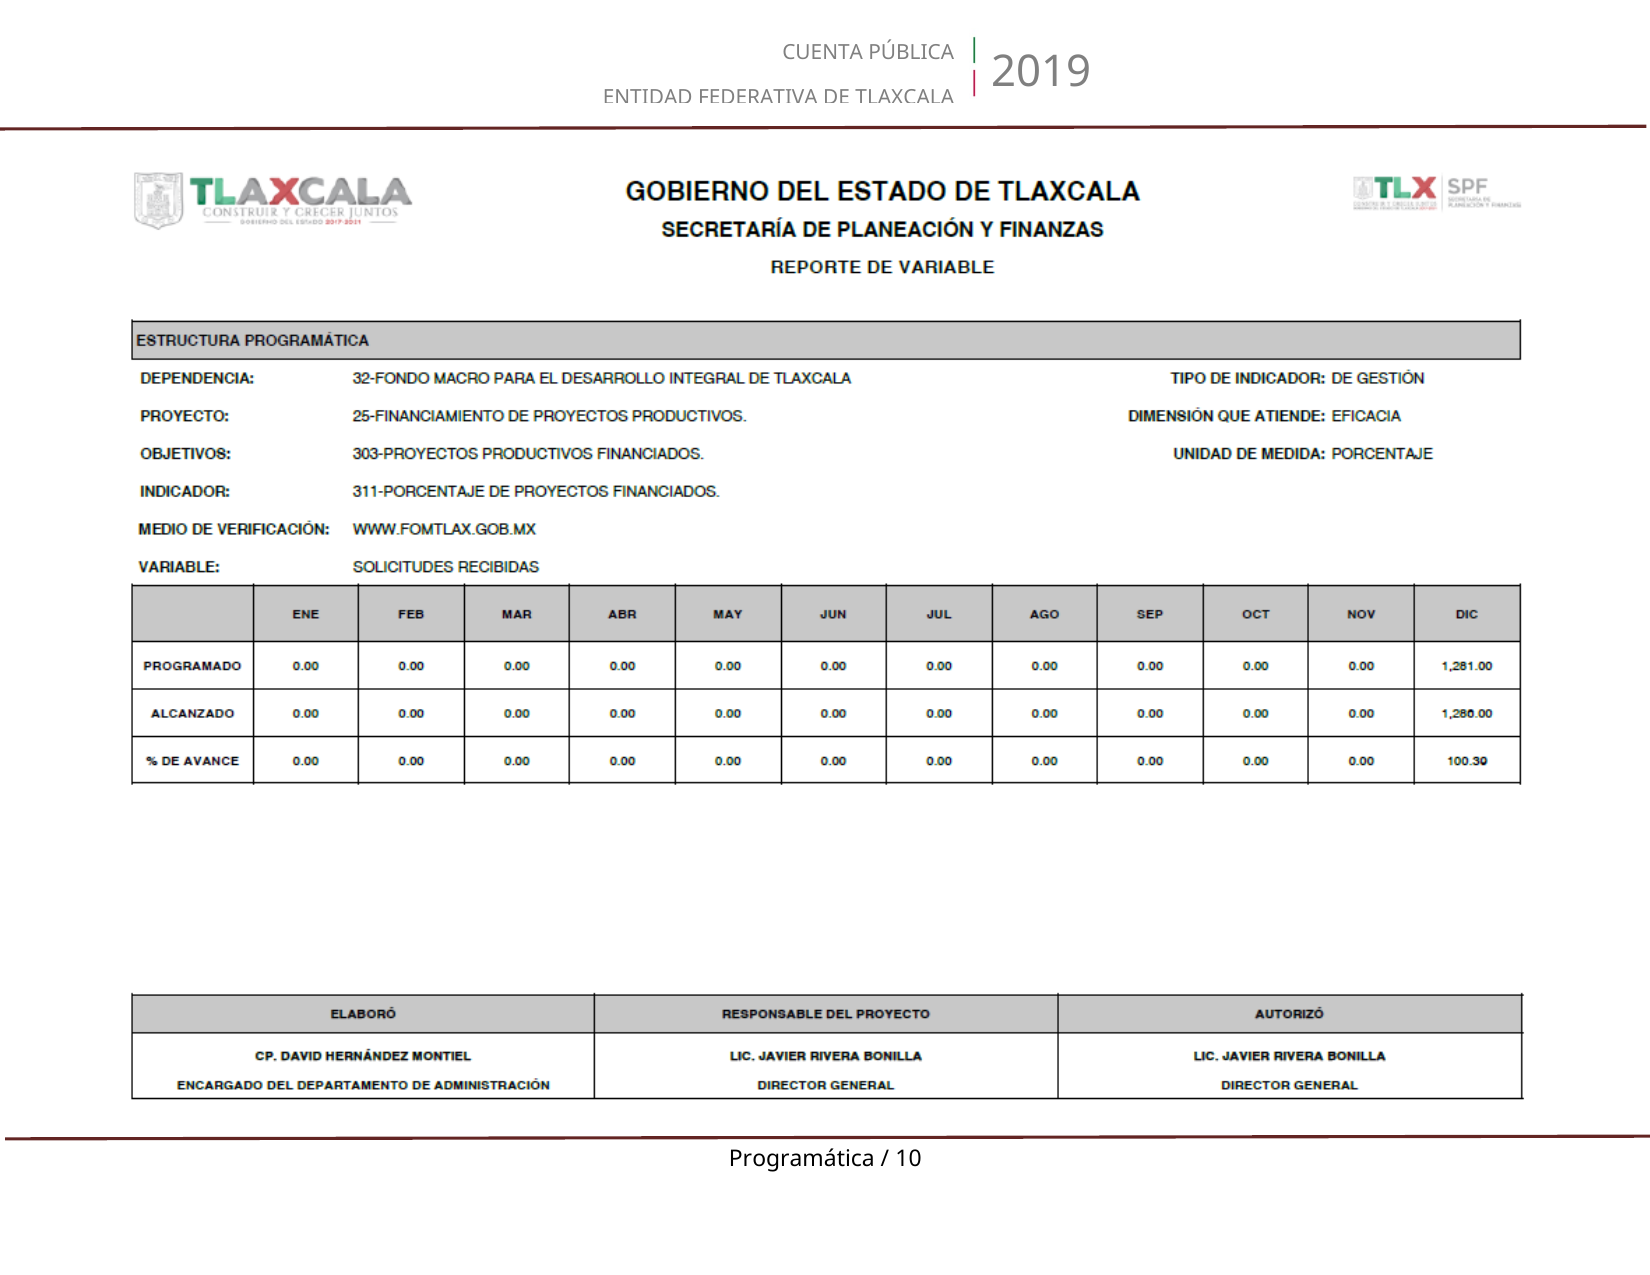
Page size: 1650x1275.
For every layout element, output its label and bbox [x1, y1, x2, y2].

picture [969, 28, 985, 99]
picture [112, 150, 1538, 1112]
